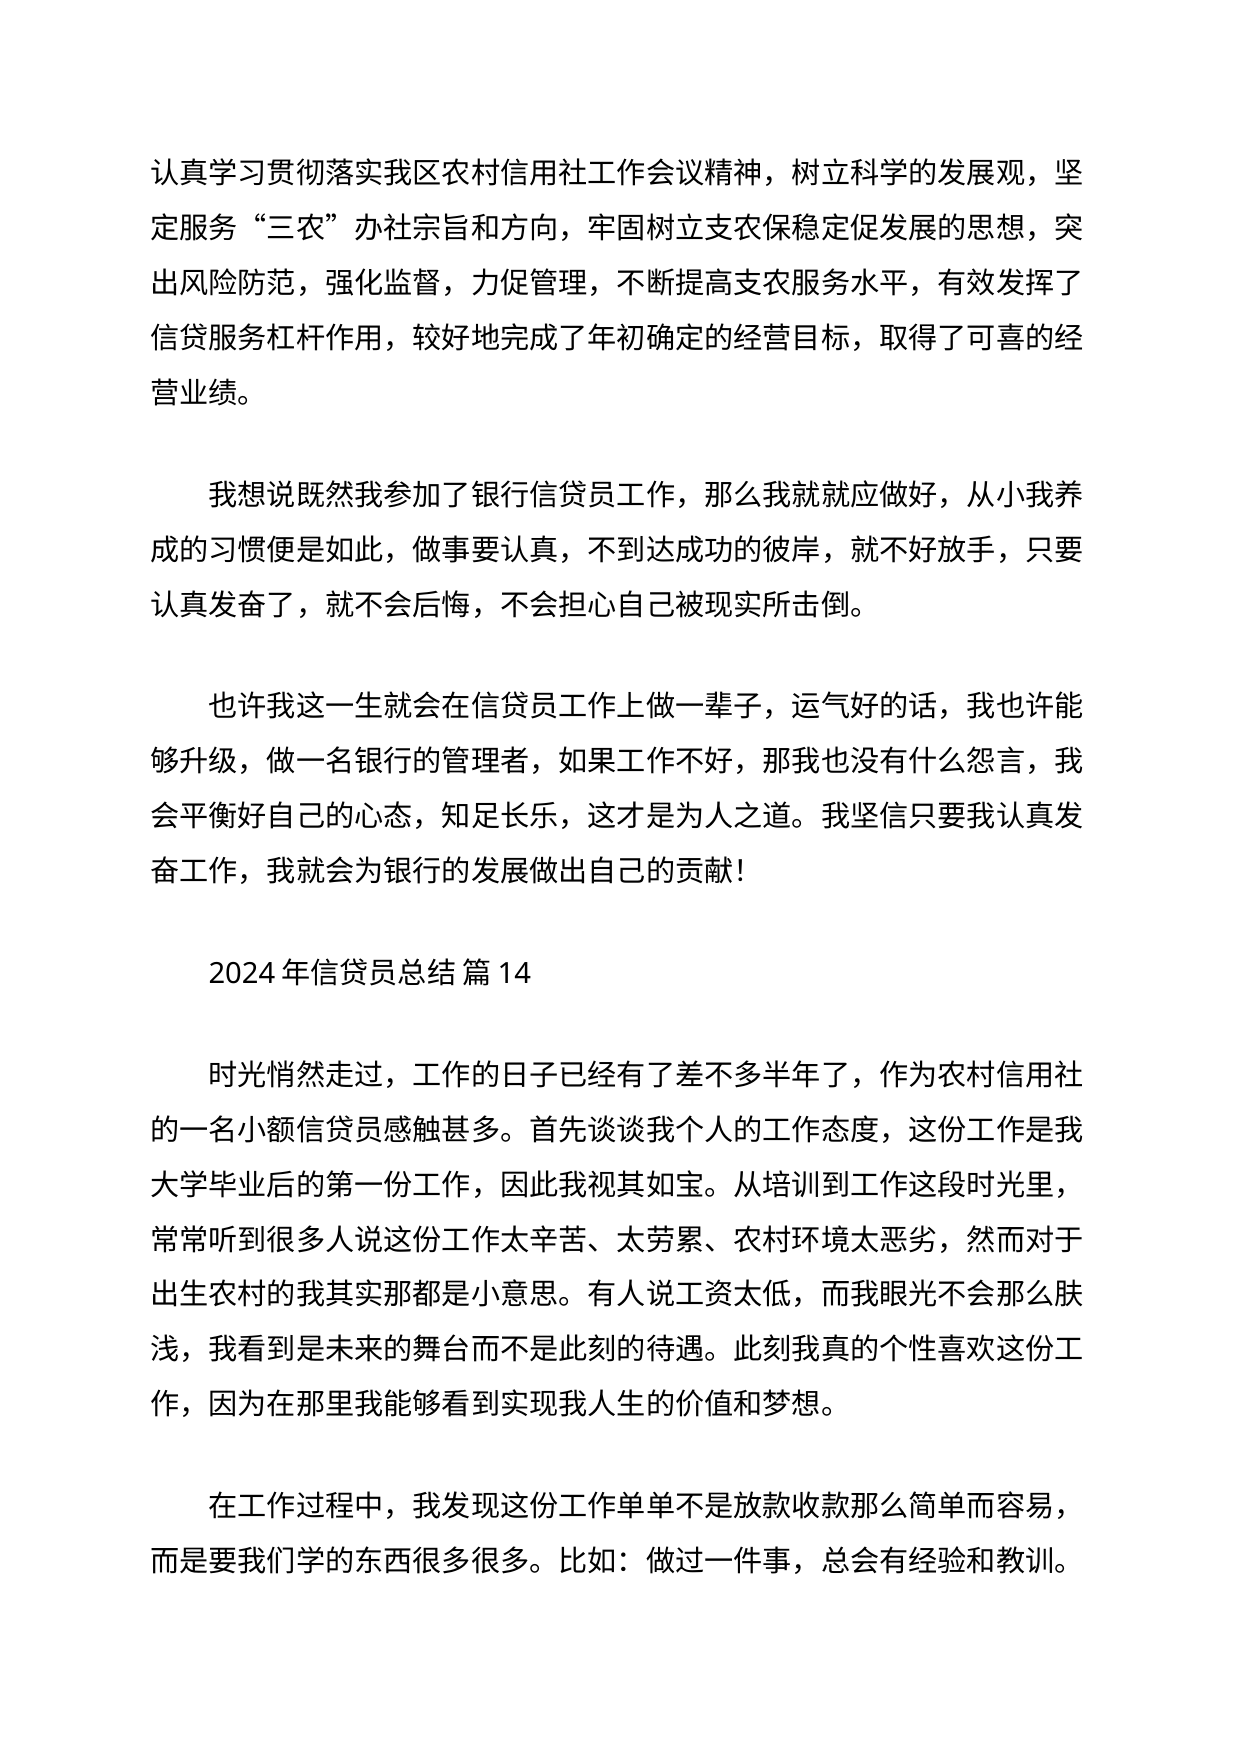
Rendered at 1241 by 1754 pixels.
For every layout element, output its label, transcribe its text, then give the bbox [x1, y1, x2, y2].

text 也许我这一生就会在信贷员工作上做一辈子，运气好的话，我也许能够升级，做一名银行的管理者，如果工作不好，那我也没有什么怨言，我会平衡好自己的心态，知足长乐，这才是为人之道。我坚信只要我认真发奋工作，我就会为银行的发展做出自己的贡献！ [150, 683, 1090, 890]
text 2024年信贷员总结 篇14 [150, 949, 1090, 992]
text 时光悄然走过，工作的日子已经有了差不多半年了，作为农村信用社的一名小额信贷员感触甚多。首先谈谈我个人的工作态度，这份工作是我大学毕业后的第一份工作，因此我视其如宝。从培训到工作这段时光里，常常听到很多人说这份工作太辛苦、太劳累、农村环境太恶劣，然而对于出生农村的我其实那都是小意思。有人说工资太低，而我眼光不会那么肤浅，我看到是未来的舞台而不是此刻的待遇。此刻我真的个性喜欢这份工作，因为在那里我能够看到实现我人生的价值和梦想。 [150, 1051, 1090, 1423]
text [150, 150, 1090, 412]
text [150, 1482, 1090, 1580]
text 我想说既然我参加了银行信贷员工作，那么我就就应做好，从小我养成的习惯便是如此，做事要认真，不到达成功的彼岸，就不好放手，只要认真发奋了，就不会后悔，不会担心自己被现实所击倒。 [150, 471, 1090, 623]
